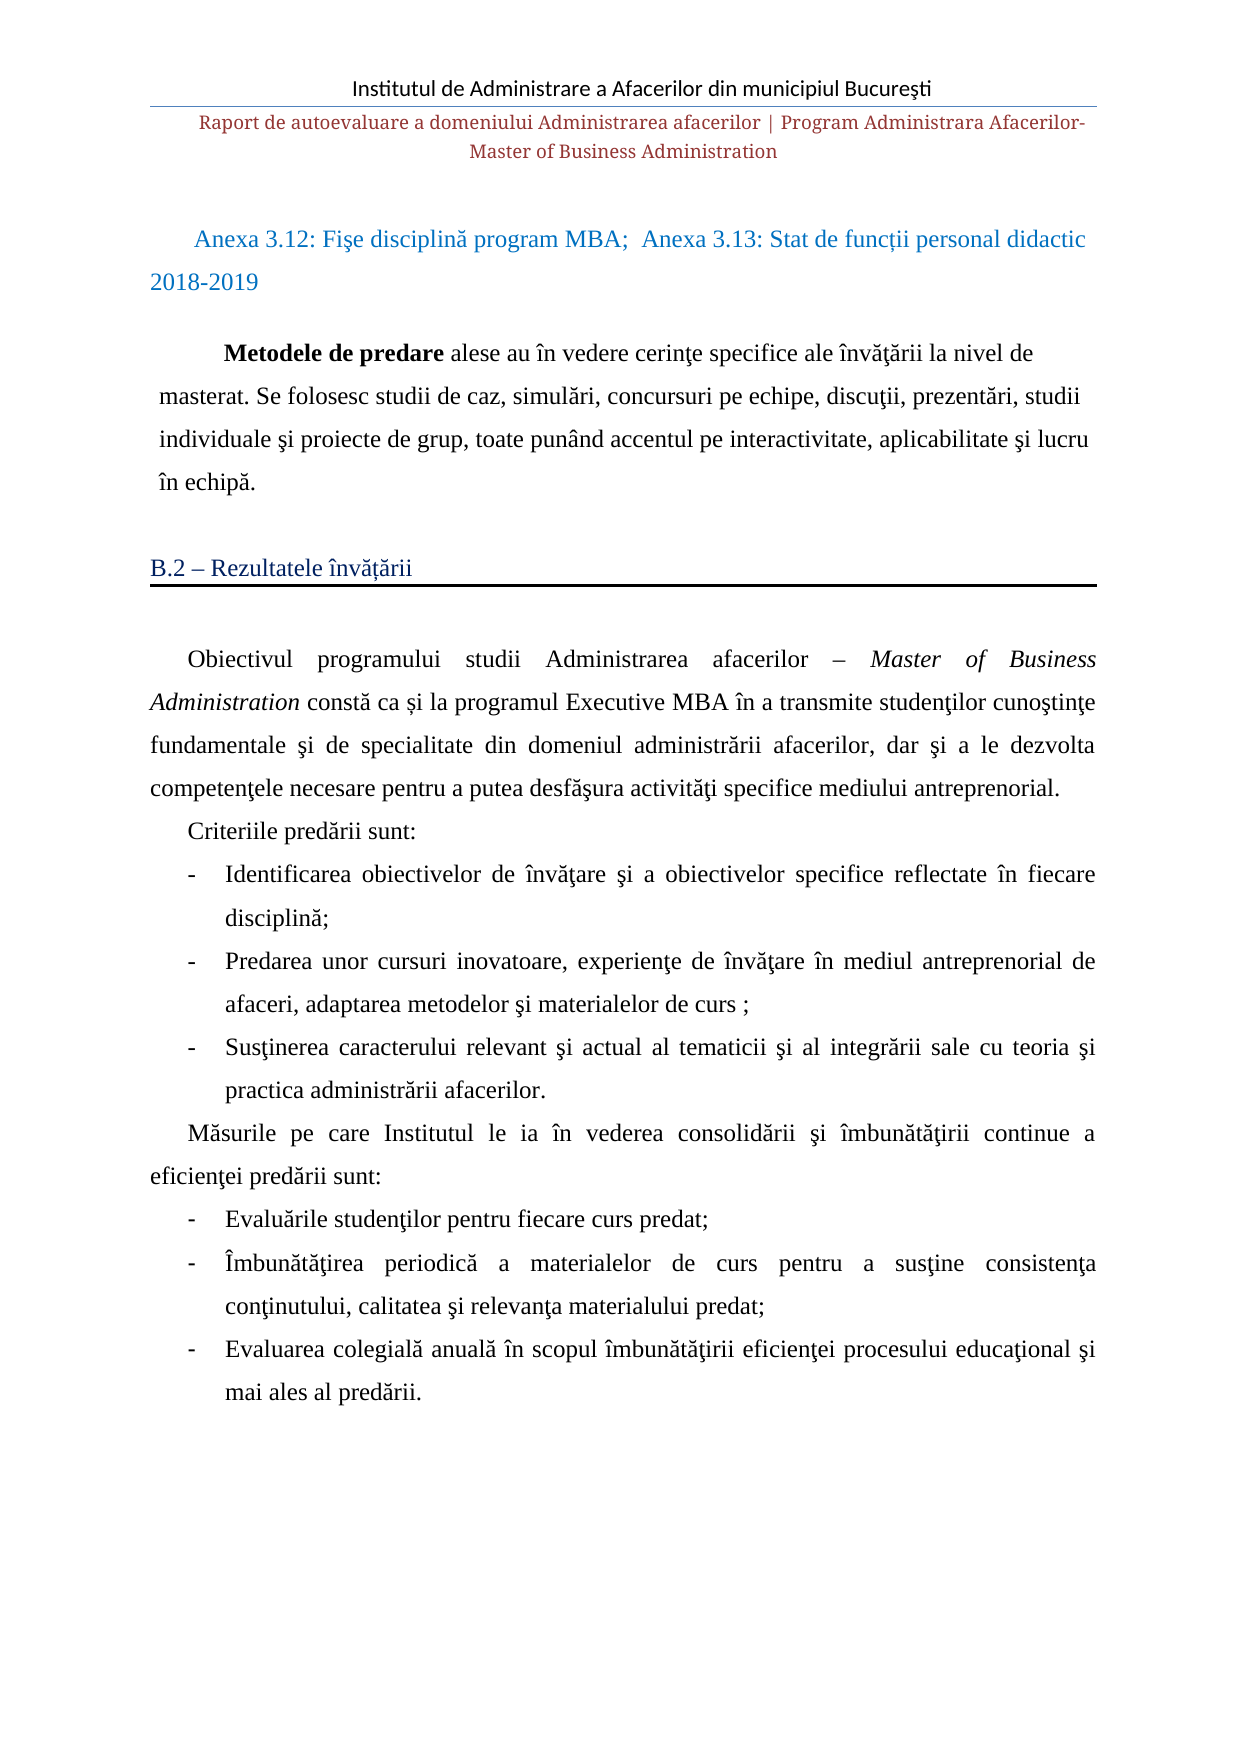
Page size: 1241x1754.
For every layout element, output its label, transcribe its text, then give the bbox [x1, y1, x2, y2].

text B.2 – Rezultatele învățării [150, 553, 1097, 584]
list Predarea unor cursuri inovatoare, experienţe de învăţare în mediul antreprenorial de afaceri, adaptarea metodelor şi materialelor de curs ; [187, 946, 1097, 1018]
text Măsurile pe care Institutul le ia în vederea consolidării şi îmbunătăţirii continue a eficienţei predării sunt: [150, 1118, 1097, 1190]
text Anexa 3.12: Fişe disciplină program MBA; Anexa 3.13: Stat de funcții personal didactic 2018-2019 [150, 224, 1097, 296]
text Criteriile predării sunt: [150, 816, 1097, 845]
list Evaluarea colegială anuală în scopul îmbunătăţirii eficienţei procesului educaţional şi mai ales al predării. [187, 1334, 1097, 1406]
text Metodele de predare alese au în vedere cerinţe specifice ale învăţării la nivel de masterat. Se folosesc studii de caz, simulări, concursuri pe echipe, discuţii, prezentări, studii individuale şi proiecte de grup, toate punând accentul pe interactivitate, aplicabilitate şi lucru în echipă. [159, 338, 1097, 496]
list Îmbunătăţirea periodică a materialelor de curs pentru a susţine consistenţa conţinutului, calitatea şi relevanţa materialului predat; [187, 1248, 1097, 1320]
list Identificarea obiectivelor de învăţare şi a obiectivelor specifice reflectate în fiecare disciplină; [187, 859, 1097, 931]
list Evaluările studenţilor pentru fiecare curs predat; [187, 1204, 1097, 1233]
list Susţinerea caracterului relevant şi actual al tematicii şi al integrării sale cu teoria şi practica administrării afacerilor. [187, 1032, 1097, 1104]
text Obiectivul programului studii Administrarea afacerilor – Master of Business Administration constă ca și la programul Executive MBA în a transmite studenţilor cunoştinţe fundamentale şi de specialitate din domeniul administrării afacerilor, dar şi a le dezvolta competenţele necesare pentru a putea desfăşura activităţi specifice mediului antreprenorial. [150, 644, 1097, 802]
